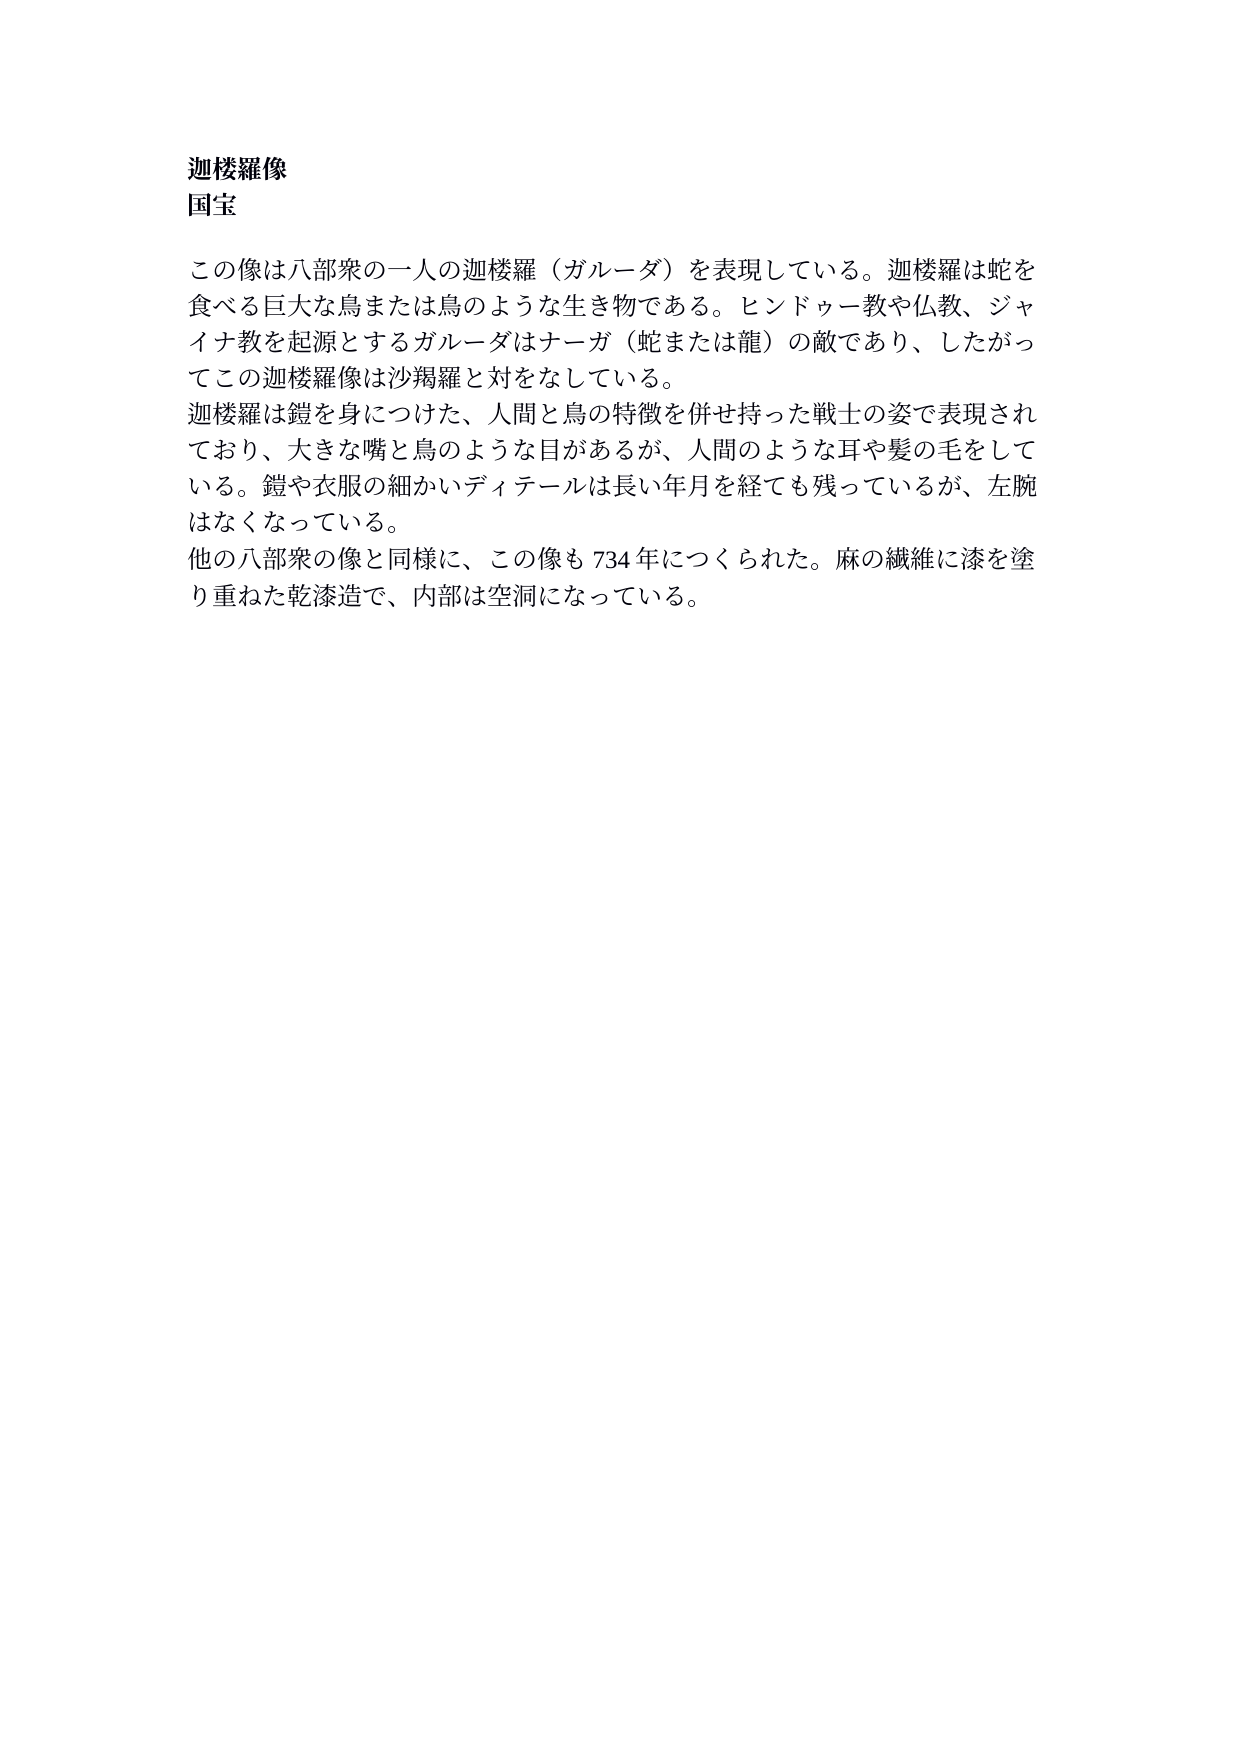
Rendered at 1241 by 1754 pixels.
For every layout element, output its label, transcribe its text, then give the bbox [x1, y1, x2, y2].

text 他の八部衆の像と同様に、この像も734年につくられた。麻の繊維に漆を塗り重ねた乾漆造で、内部は空洞になっている。 [187, 538, 1053, 613]
text 迦楼羅像 [187, 150, 1053, 186]
text この像は八部衆の一人の迦楼羅（ガルーダ）を表現している。迦楼羅は蛇を食べる巨大な鳥または鳥のような生き物である。ヒンドゥー教や仏教、ジャイナ教を起源とするガルーダはナーガ（蛇または龍）の敵であり、したがってこの迦楼羅像は沙羯羅と対をなしている。 [187, 251, 1053, 394]
text 迦楼羅は鎧を身につけた、人間と鳥の特徴を併せ持った戦士の姿で表現されており、大きな嘴と鳥のような目があるが、人間のような耳や髪の毛をしている。鎧や衣服の細かいディテールは長い年月を経ても残っているが、左腕はなくなっている。 [187, 394, 1053, 538]
text 国宝 [187, 186, 1053, 222]
